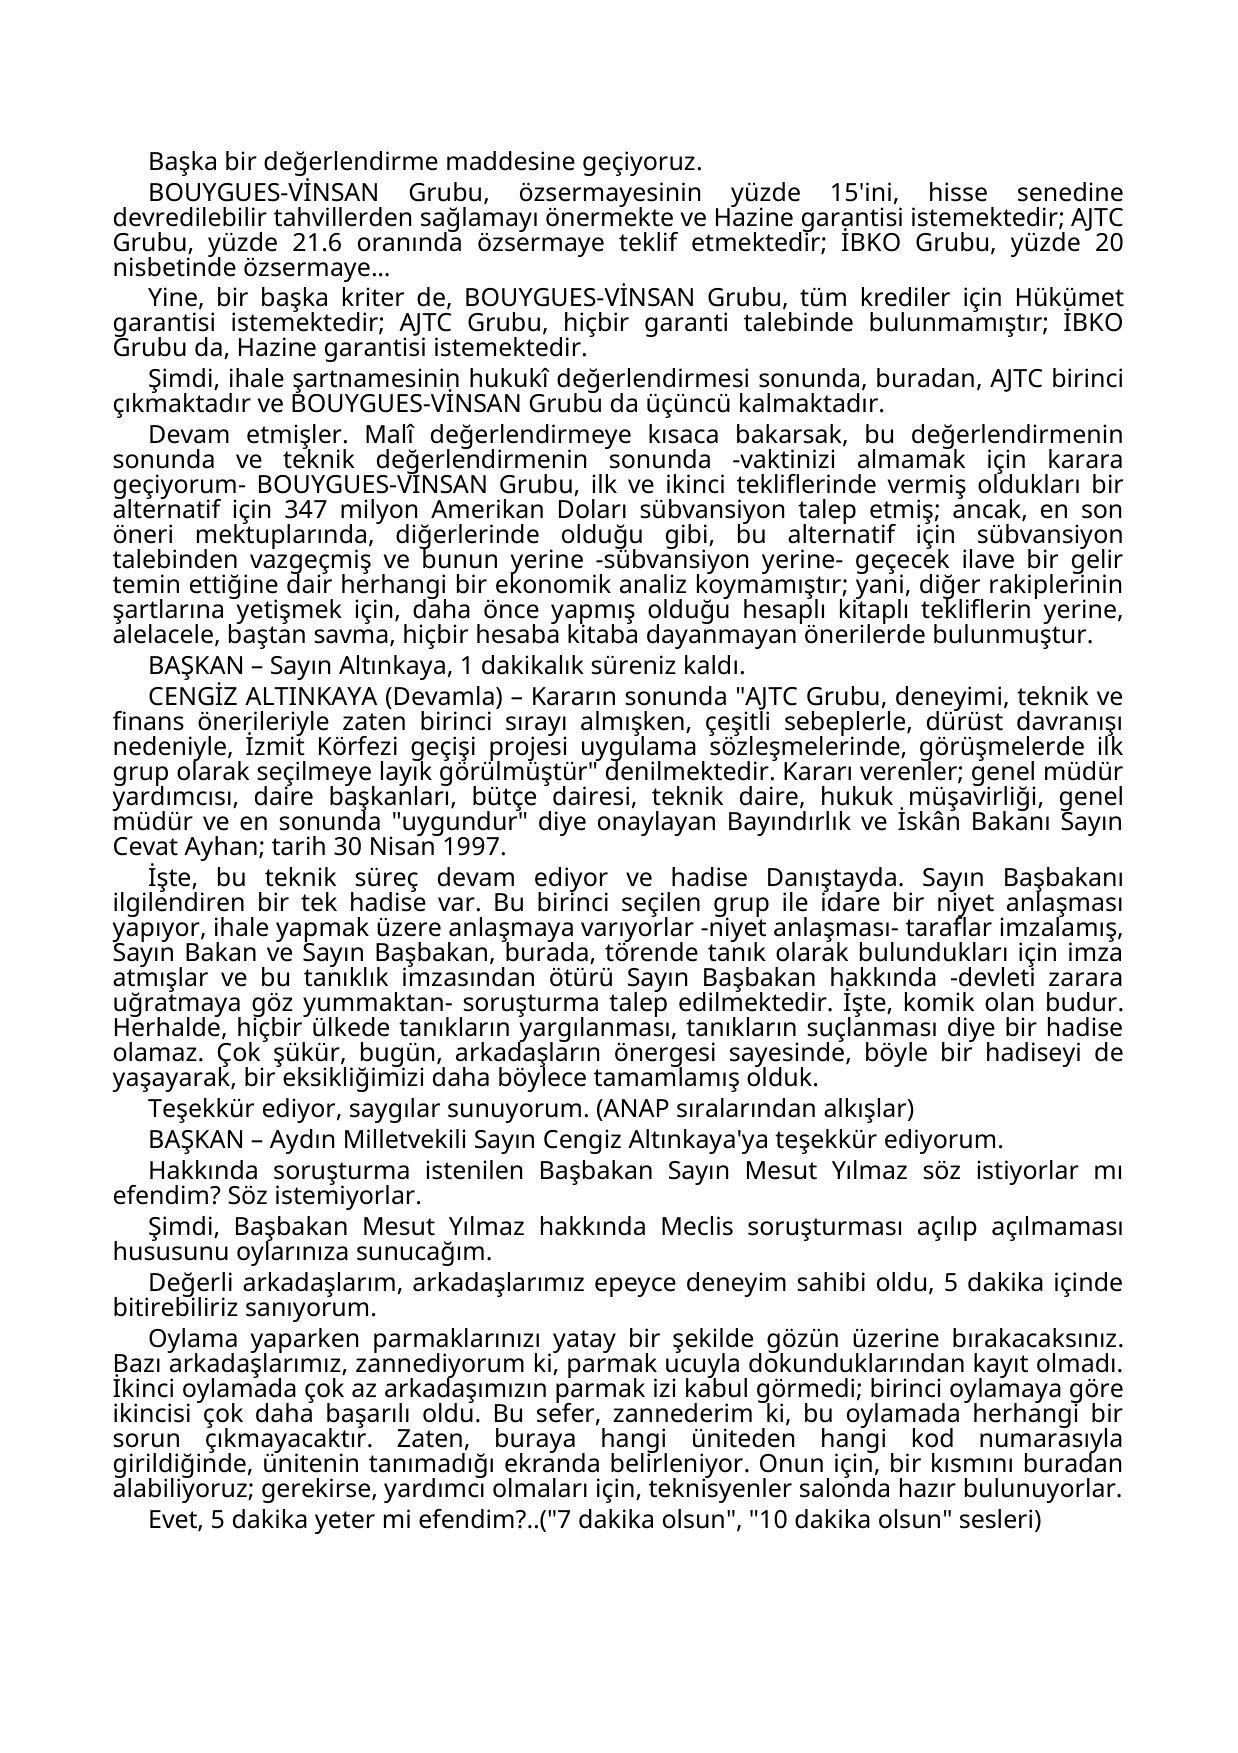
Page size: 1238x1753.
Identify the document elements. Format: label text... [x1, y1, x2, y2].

text Devam etmişler. Malî değerlendirmeye kısaca bakarsak, bu değerlendirmenin sonunda ve teknik değerlendirmenin sonunda -vaktinizi almamak için karara geçiyorum- BOUYGUES-VİNSAN Grubu, ilk ve ikinci tekliflerinde vermiş oldukları bir alternatif için 347 milyon Amerikan Doları sübvansiyon talep etmiş; ancak, en son öneri mektuplarında, diğerlerinde olduğu gibi, bu alternatif için sübvansiyon talebinden vazgeçmiş ve bunun yerine -sübvansiyon yerine- geçecek ilave bir gelir temin ettiğine dair herhangi bir ekonomik analiz koymamıştır; yani, diğer rakiplerinin şartlarına yetişmek için, daha önce yapmış olduğu hesaplı kitaplı tekliflerin yerine, alelacele, baştan savma, hiçbir hesaba kitaba dayanmayan önerilerde bulunmuştur. [112, 424, 1125, 649]
text Evet, 5 dakika yeter mi efendim?..("7 dakika olsun", "10 dakika olsun" sesleri) [112, 1508, 1125, 1533]
text Değerli arkadaşlarım, arkadaşlarımız epeyce deneyim sahibi oldu, 5 dakika içinde bitirebiliriz sanıyorum. [112, 1271, 1125, 1321]
text BAŞKAN – Aydın Milletvekili Sayın Cengiz Altınkaya'ya teşekkür ediyorum. [112, 1128, 1125, 1153]
text Şimdi, ihale şartnamesinin hukukî değerlendirmesi sonunda, buradan, AJTC birinci çıkmaktadır ve BOUYGUES-VİNSAN Grubu da üçüncü kalmaktadır. [112, 368, 1125, 418]
text Şimdi, Başbakan Mesut Yılmaz hakkında Meclis soruşturması açılıp açılmaması hususunu oylarınıza sunucağım. [112, 1215, 1125, 1265]
text BAŞKAN – Sayın Altınkaya, 1 dakikalık süreniz kaldı. [112, 655, 1125, 680]
text İşte, bu teknik süreç devam ediyor ve hadise Danıştayda. Sayın Başbakanı ilgilendiren bir tek hadise var. Bu birinci seçilen grup ile idare bir niyet anlaşması yapıyor, ihale yapmak üzere anlaşmaya varıyorlar -niyet anlaşması- taraflar imzalamış, Sayın Bakan ve Sayın Başbakan, burada, törende tanık olarak bulundukları için imza atmışlar ve bu tanıklık imzasından ötürü Sayın Başbakan hakkında -devleti zarara uğratmaya göz yummaktan- soruşturma talep edilmektedir. İşte, komik olan budur. Herhalde, hiçbir ülkede tanıkların yargılanması, tanıkların suçlanması diye bir hadise olamaz. Çok şükür, bugün, arkadaşların önergesi sayesinde, böyle bir hadiseyi de yaşayarak, bir eksikliğimizi daha böylece tamamlamış olduk. [112, 867, 1125, 1092]
text Hakkında soruşturma istenilen Başbakan Sayın Mesut Yılmaz söz istiyorlar mı efendim? Söz istemiyorlar. [112, 1159, 1125, 1209]
text Başka bir değerlendirme maddesine geçiyoruz. [112, 150, 1125, 175]
text Oylama yaparken parmaklarınızı yatay bir şekilde gözün üzerine bırakacaksınız. Bazı arkadaşlarımız, zannediyorum ki, parmak ucuyla dokunduklarından kayıt olmadı. İkinci oylamada çok az arkadaşımızın parmak izi kabul görmedi; birinci oylamaya göre ikincisi çok daha başarılı oldu. Bu sefer, zannederim ki, bu oylamada herhangi bir sorun çıkmayacaktır. Zaten, buraya hangi üniteden hangi kod numarasıyla girildiğinde, ünitenin tanımadığı ekranda belirleniyor. Onun için, bir kısmını buradan alabiliyoruz; gerekirse, yardımcı olmaları için, teknisyenler salonda hazır bulunuyorlar. [112, 1327, 1125, 1502]
text Teşekkür ediyor, saygılar sunuyorum. (ANAP sıralarından alkışlar) [112, 1097, 1125, 1122]
text BOUYGUES-VİNSAN Grubu, özsermayesinin yüzde 15'ini, hisse senedine devredilebilir tahvillerden sağlamayı önermekte ve Hazine garantisi istemektedir; AJTC Grubu, yüzde 21.6 oranında özsermaye teklif etmektedir; İBKO Grubu, yüzde 20 nisbetinde özsermaye... [112, 181, 1125, 281]
text CENGİZ ALTINKAYA (Devamla) – Kararın sonunda "AJTC Grubu, deneyimi, teknik ve finans önerileriyle zaten birinci sırayı almışken, çeşitli sebeplerle, dürüst davranışı nedeniyle, İzmit Körfezi geçişi projesi uygulama sözleşmelerinde, görüşmelerde ilk grup olarak seçilmeye layık görülmüştür" denilmektedir. Kararı verenler; genel müdür yardımcısı, daire başkanları, bütçe dairesi, teknik daire, hukuk müşavirliği, genel müdür ve en sonunda "uygundur" diye onaylayan Bayındırlık ve İskân Bakanı Sayın Cevat Ayhan; tarih 30 Nisan 1997. [112, 686, 1125, 861]
text Yine, bir başka kriter de, BOUYGUES-VİNSAN Grubu, tüm krediler için Hükümet garantisi istemektedir; AJTC Grubu, hiçbir garanti talebinde bulunmamıştır; İBKO Grubu da, Hazine garantisi istemektedir. [112, 287, 1125, 362]
